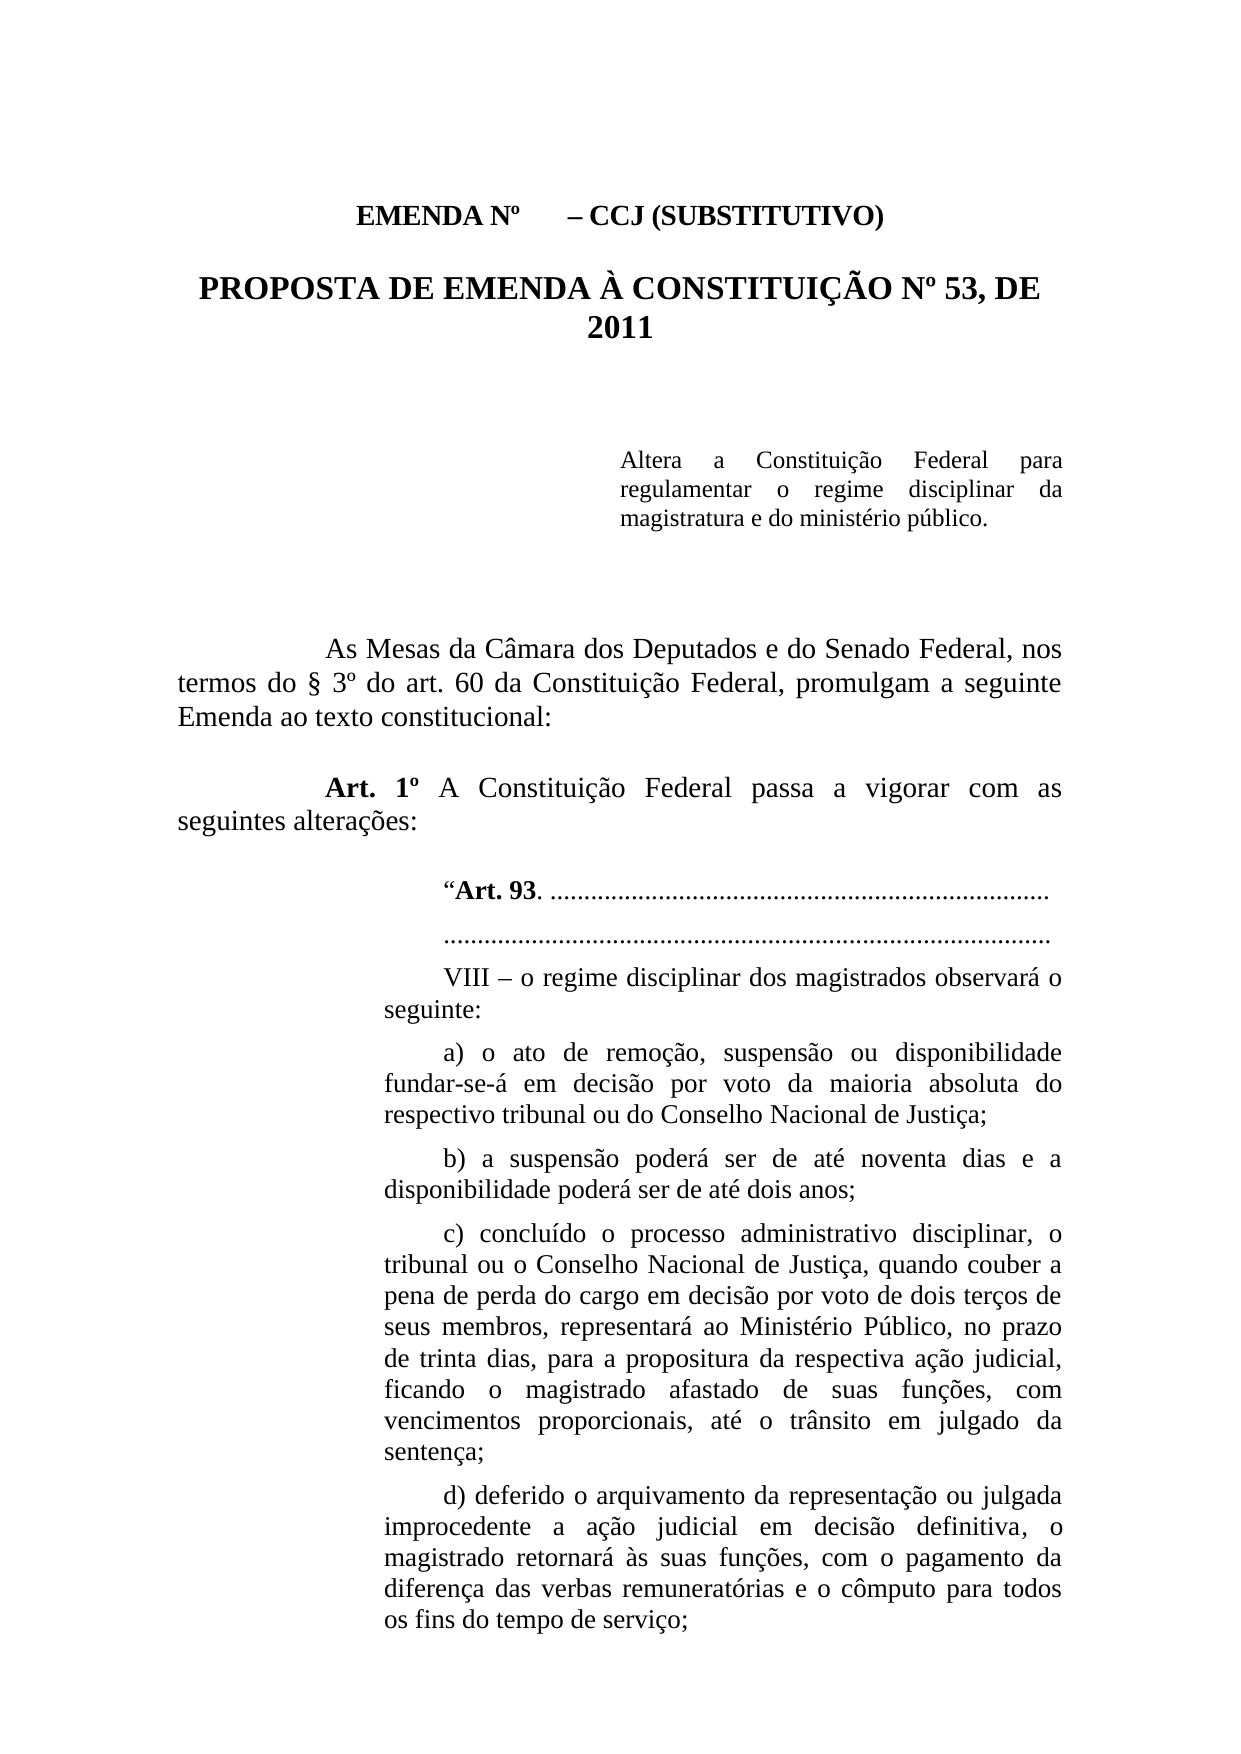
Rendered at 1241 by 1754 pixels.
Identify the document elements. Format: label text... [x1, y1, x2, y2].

text c) concluído o processo administrativo disciplinar, o tribunal ou o Conselho Nacional de Justiça, quando couber a pena de perda do cargo em decisão por voto de dois terços de seus membros, representará ao Ministério Público, no prazo de trinta dias, para a propositura da respectiva ação judicial, ficando o magistrado afastado de suas funções, com vencimentos proporcionais, até o trânsito em julgado da sentença; [384, 1217, 1063, 1466]
text As Mesas da Câmara dos Deputados e do Senado Federal, nos termos do § 3º do art. 60 da Constituição Federal, promulgam a seguinte Emenda ao texto constitucional: [177, 632, 1063, 732]
text Art. 1º A Constituição Federal passa a vigorar com as seguintes alterações: [177, 770, 1063, 837]
text d) deferido o arquivamento da representação ou julgada improcedente a ação judicial em decisão definitiva, o magistrado retornará às suas funções, com o pagamento da diferença das verbas remuneratórias e o cômputo para todos os fins do tempo de serviço; [384, 1479, 1063, 1634]
text b) a suspensão poderá ser de até noventa dias e a disponibilidade poderá ser de até dois anos; [384, 1142, 1063, 1204]
text VIII – o regime disciplinar dos magistrados observará o seguinte: [384, 962, 1063, 1024]
text “Art. 93. .......................................................................... [384, 874, 1063, 905]
text a) o ato de remoção, suspensão ou disponibilidade fundar-se-á em decisão por voto da maioria absoluta do respectivo tribunal ou do Conselho Nacional de Justiça; [384, 1036, 1063, 1130]
text EMENDA Nº – CCJ (SUBSTITUTIVO) [177, 198, 1063, 231]
text PROPOSTA DE EMENDA À CONSTITUIÇÃO Nº 53, DE 2011 [177, 269, 1063, 345]
text Altera a Constituição Federal para regulamentar o regime disciplinar da magistratura e do ministério público. [620, 445, 1063, 532]
text .......................................................................................... [384, 918, 1063, 949]
